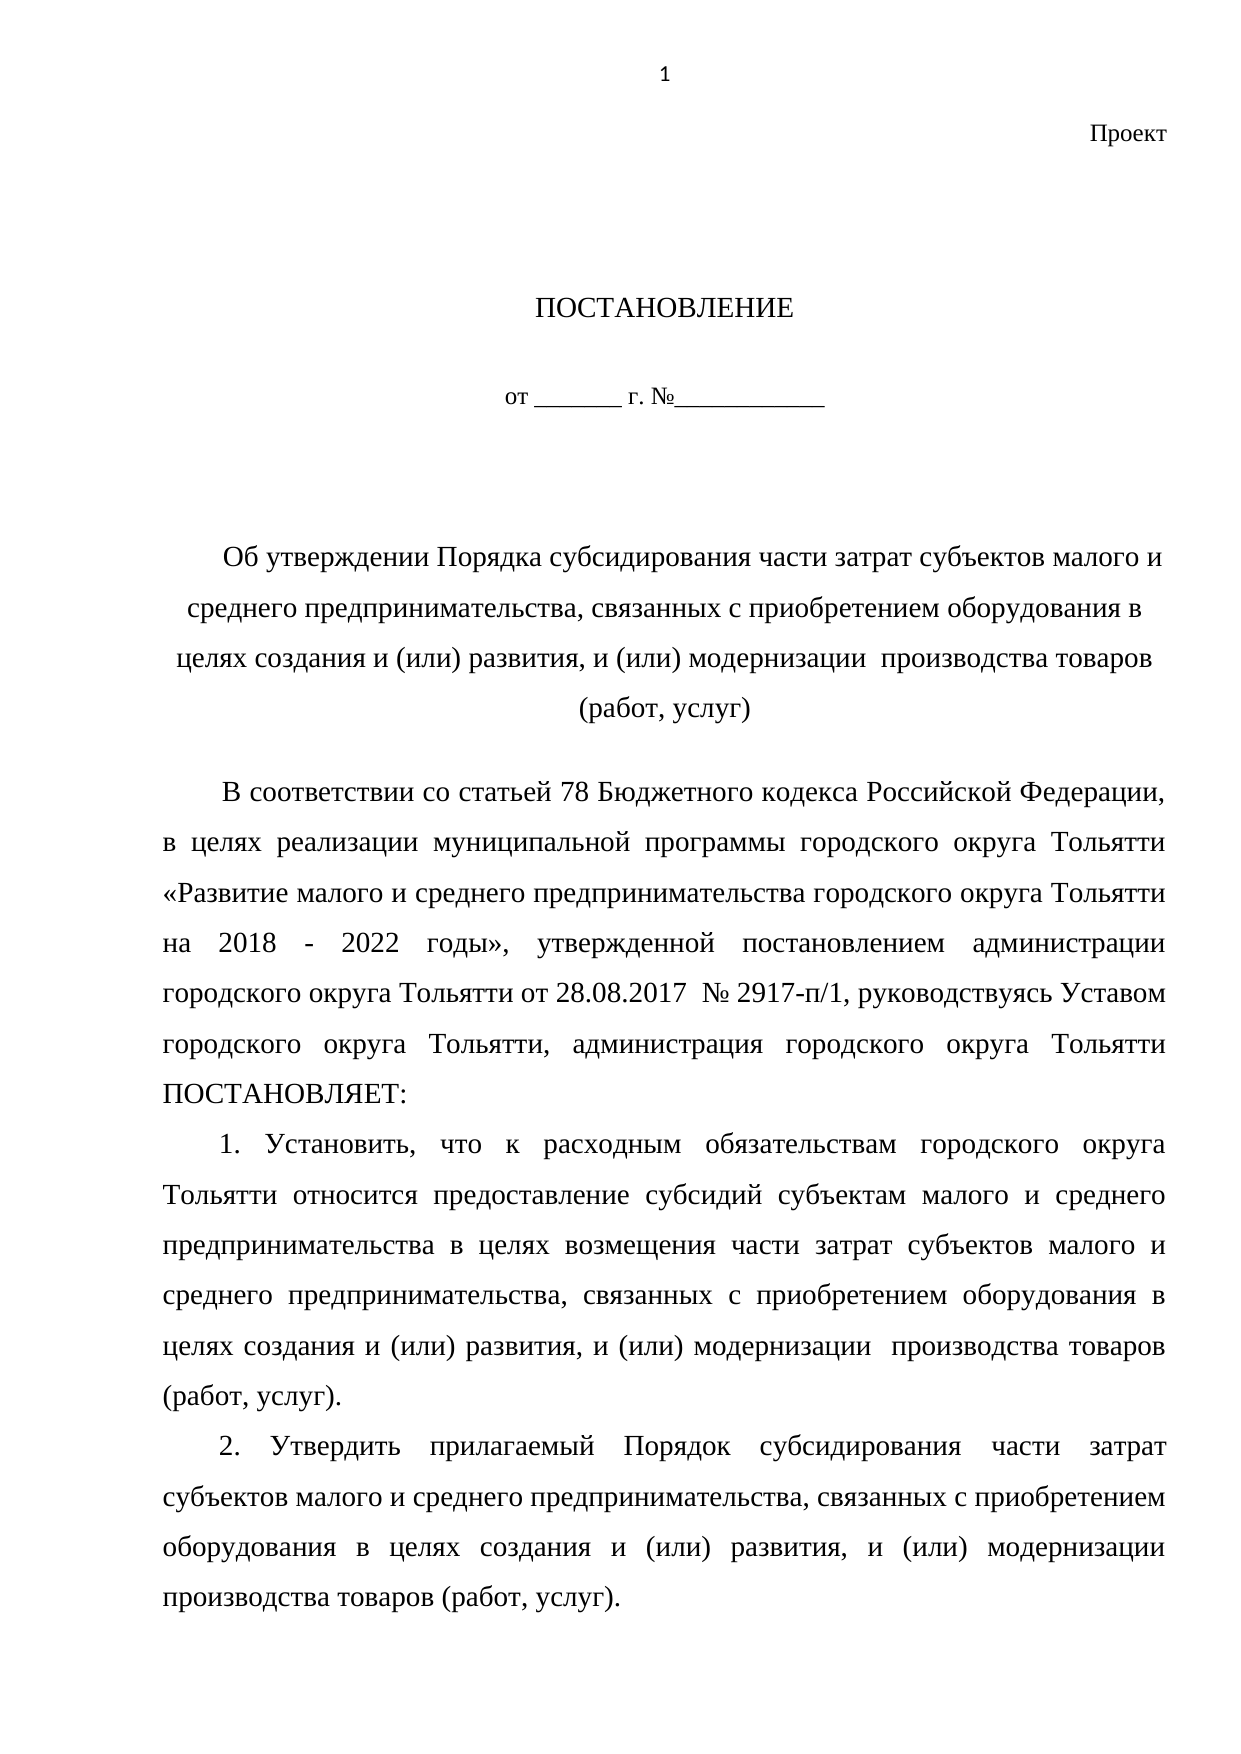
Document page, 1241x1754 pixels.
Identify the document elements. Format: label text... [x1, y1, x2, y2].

text 2. Утвердить прилагаемый Порядок субсидирования части затрат субъектов малого и среднего предпринимательства, связанных с приобретением оборудования в целях создания и (или) развития, и (или) модернизации производства товаров (работ, услуг). [162, 1428, 1167, 1613]
title ПОСТАНОВЛЕНИЕ [162, 290, 1167, 324]
text В соответствии со статьей 78 Бюджетного кодекса Российской Федерации, в целях реализации муниципальной программы городского округа Тольятти «Развитие малого и среднего предпринимательства городского округа Тольятти на 2018 - 2022 годы», утвержденной постановлением администрации городского округа Тольятти от 28.08.2017 № 2917-п/1, руководствуясь Уставом городского округа Тольятти, администрация городского округа Тольятти ПОСТАНОВЛЯЕТ: [162, 774, 1167, 1110]
text Об утверждении Порядка субсидирования части затрат субъектов малого и среднего предпринимательства, связанных с приобретением оборудования в целях создания и (или) развития, и (или) модернизации производства товаров (работ, услуг) [162, 539, 1167, 724]
title от _______ г. №____________ [162, 381, 1167, 410]
text 1. Установить, что к расходным обязательствам городского округа Тольятти относится предоставление субсидий субъектам малого и среднего предпринимательства в целях возмещения части затрат субъектов малого и среднего предпринимательства, связанных с приобретением оборудования в целях создания и (или) развития, и (или) модернизации производства товаров (работ, услуг). [162, 1126, 1167, 1412]
title Проект [162, 118, 1167, 175]
